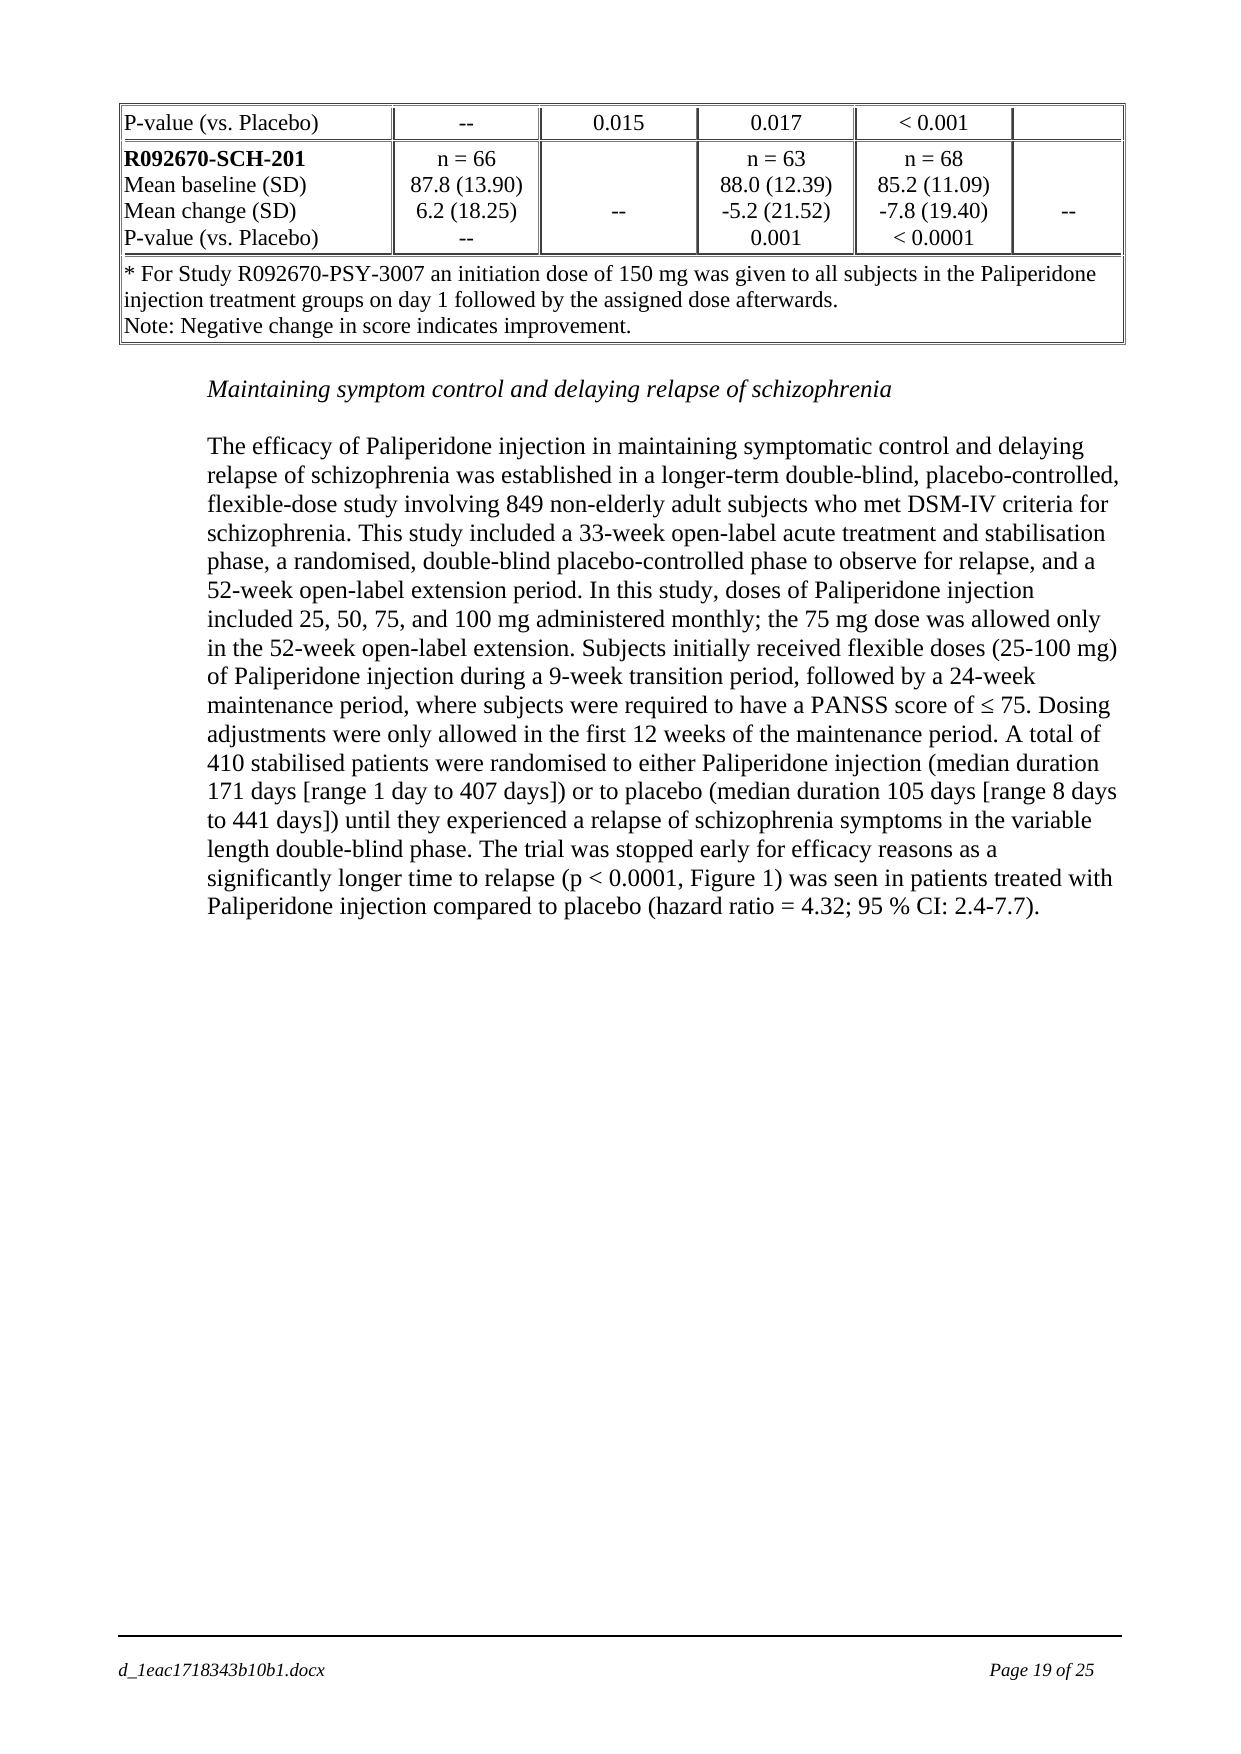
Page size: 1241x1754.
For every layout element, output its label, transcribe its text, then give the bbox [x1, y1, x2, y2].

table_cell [120, 104, 393, 138]
text The efficacy of Paliperidone injection in maintaining symptomatic control and delaying relapse of schizophrenia was established in a longer-term double-blind, placebo-controlled, flexible-dose study involving 849 non-elderly adult subjects who met DSM-IV criteria for schizophrenia. This study included a 33-week open-label acute treatment and stabilisation phase, a randomised, double-blind placebo-controlled phase to observe for relapse, and a 52-week open-label extension period. In this study, doses of Paliperidone injection included 25, 50, 75, and 100 mg administered monthly; the 75 mg dose was allowed only in the 52-week open-label extension. Subjects initially received flexible doses (25-100 mg) of Paliperidone injection during a 9-week transition period, followed by a 24-week maintenance period, where subjects were required to have a PANSS score of ≤ 75. Dosing adjustments were only allowed in the first 12 weeks of the maintenance period. A total of 410 stabilised patients were randomised to either Paliperidone injection (median duration 171 days [range 1 day to 407 days]) or to placebo (median duration 105 days [range 8 days to 441 days]) until they experienced a relapse of schizophrenia symptoms in the variable length double-blind phase. The trial was stopped early for efficacy reasons as a significantly longer time to relapse (p < 0.0001, Figure 1) was seen in patients treated with Paliperidone injection compared to placebo (hazard ratio = 4.32; 95 % CI: 2.4-7.7). [207, 431, 1122, 920]
text Maintaining symptom control and delaying relapse of schizophrenia [207, 374, 1122, 403]
table_cell * For Study R092670-PSY-3007 an initiation dose of 150 mg was given to all subjects in the Paliperidone injection treatment groups on day 1 followed by the assigned dose afterwards. Note: Negative change in score indicates improvement. [122, 253, 1123, 342]
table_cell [697, 104, 855, 138]
table_cell -- [1014, 139, 1123, 253]
table_cell R092670-SCH-201 Mean baseline (SD) Mean change (SD) P-value (vs. Placebo) [122, 139, 391, 253]
table_cell n = 63 88.0 (12.39) -5.2 (21.52) 0.001 [699, 142, 853, 253]
table_cell n = 66 87.8 (13.90) 6.2 (18.25) -- [395, 142, 538, 253]
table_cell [393, 104, 540, 138]
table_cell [855, 106, 1012, 138]
table_cell n = 68 85.2 (11.09) -7.8 (19.40) < 0.0001 [857, 142, 1011, 253]
table_cell -- [542, 142, 696, 253]
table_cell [540, 106, 697, 138]
table_cell -- [1012, 106, 1123, 138]
